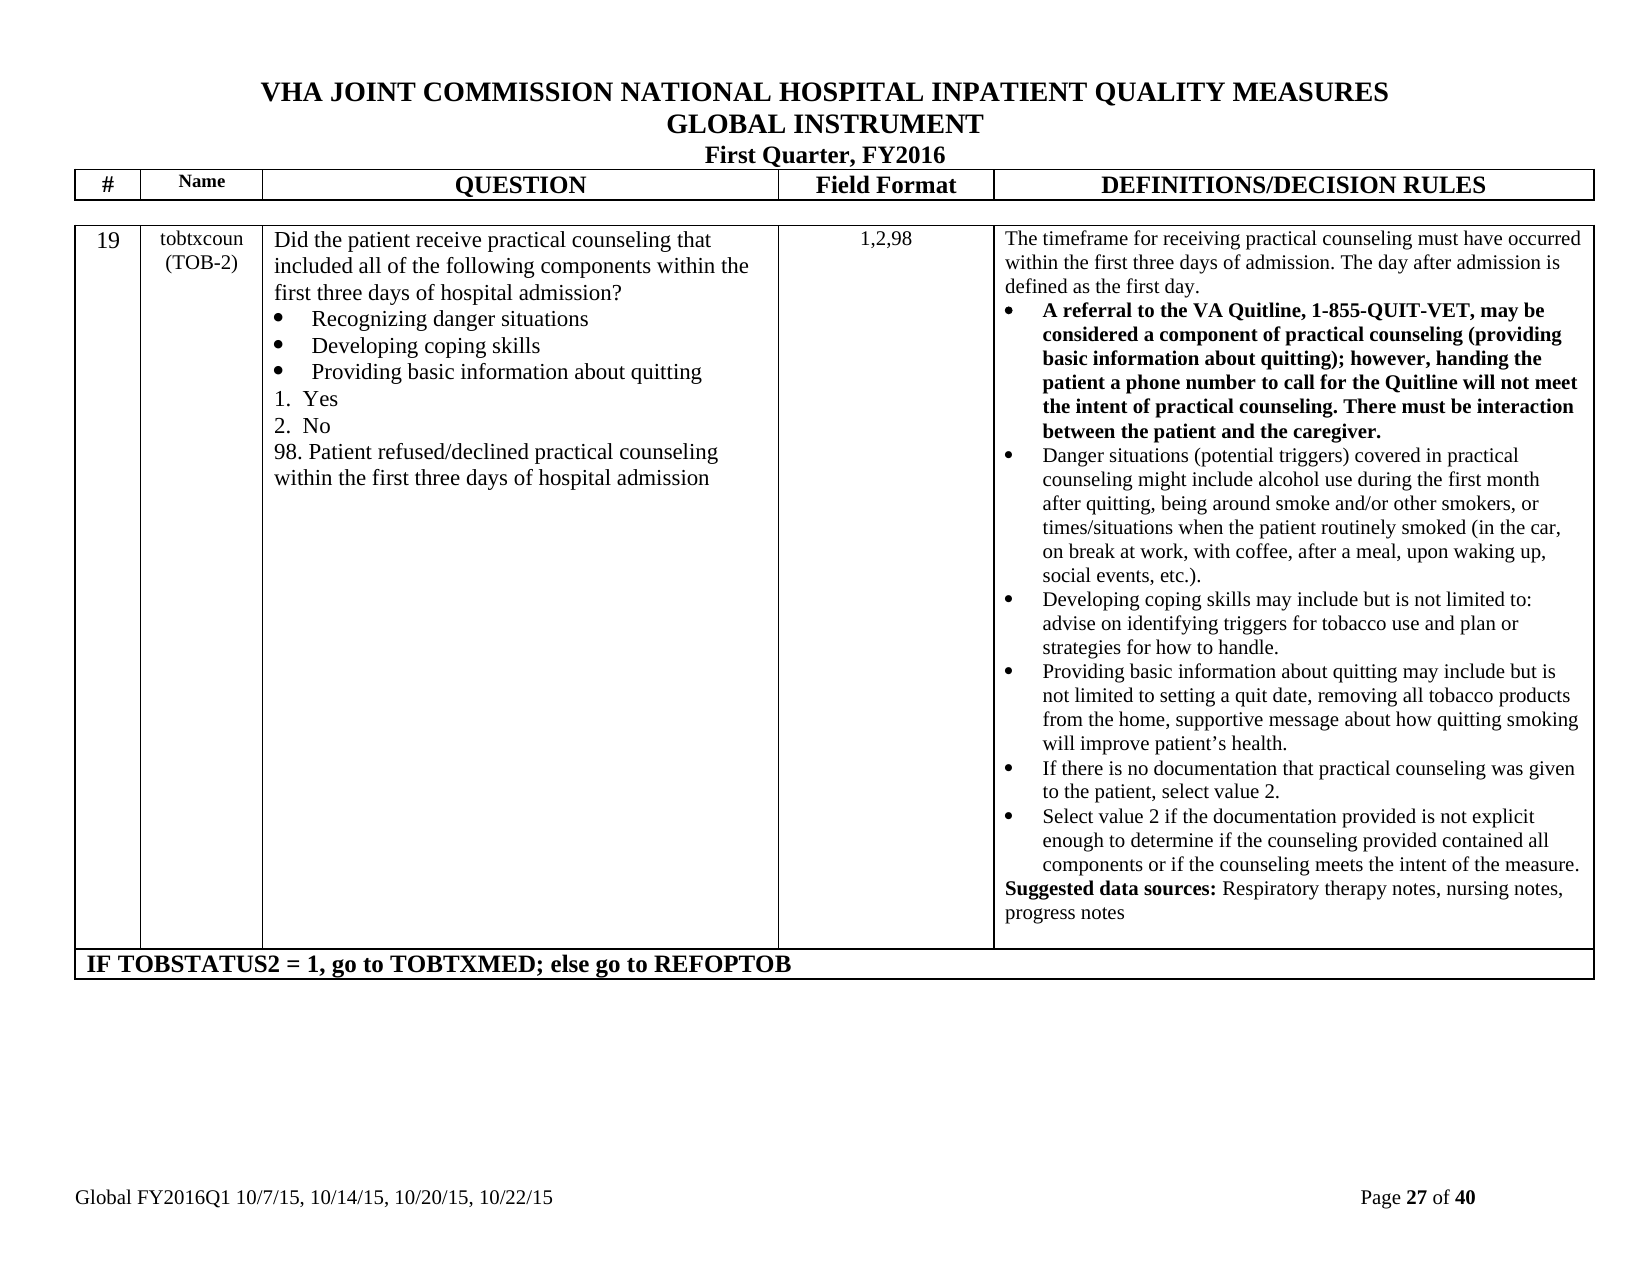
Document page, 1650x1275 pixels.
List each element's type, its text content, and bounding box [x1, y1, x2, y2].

table_header tobtxcoun (TOB-2) [141, 226, 262, 948]
table_header The timeframe for receiving practical counseling must have occurred within the first three days of admission. The day after admission is defined as the first day. A referral to the VA Quitline, 1-855-QUIT-VET, may be considered a component of practical counseling (providing basic information about quitting); however, handing the patient a phone number to call for the Quitline will not meet the intent of practical counseling. There must be interaction between the patient and the caregiver. Danger situations (potential triggers) covered in practical counseling might include alcohol use during the first month after quitting, being around smoke and/or other smokers, or times/situations when the patient routinely smoked (in the car, on break at work, with coffee, after a meal, upon waking up, social events, etc.). Developing coping skills may include but is not limited to: advise on identifying triggers for tobacco use and plan or strategies for how to handle. Providing basic information about quitting may include but is not limited to setting a quit date, removing all tobacco products from the home, supportive message about how quitting smoking will improve patient’s health. If there is no documentation that practical counseling was given to the patient, select value 2. Select value 2 if the documentation provided is not explicit enough to determine if the counseling provided contained all components or if the counseling meets the intent of the measure. Suggested data sources: Respiratory therapy notes, nursing notes, progress notes [995, 226, 1593, 948]
table_header Did the patient receive practical counseling that included all of the following components within the first three days of hospital admission? Recognizing danger situations Developing coping skills Providing basic information about quitting 1. Yes 2. No 98. Patient refused/declined practical counseling within the first three days of hospital admission [263, 226, 778, 948]
table_header 1,2,98 [779, 226, 993, 948]
table_header 19 [76, 226, 140, 948]
table_cell IF TOBSTATUS2 = 1, go to TOBTXMED; else go to REFOPTOB [76, 950, 1593, 978]
